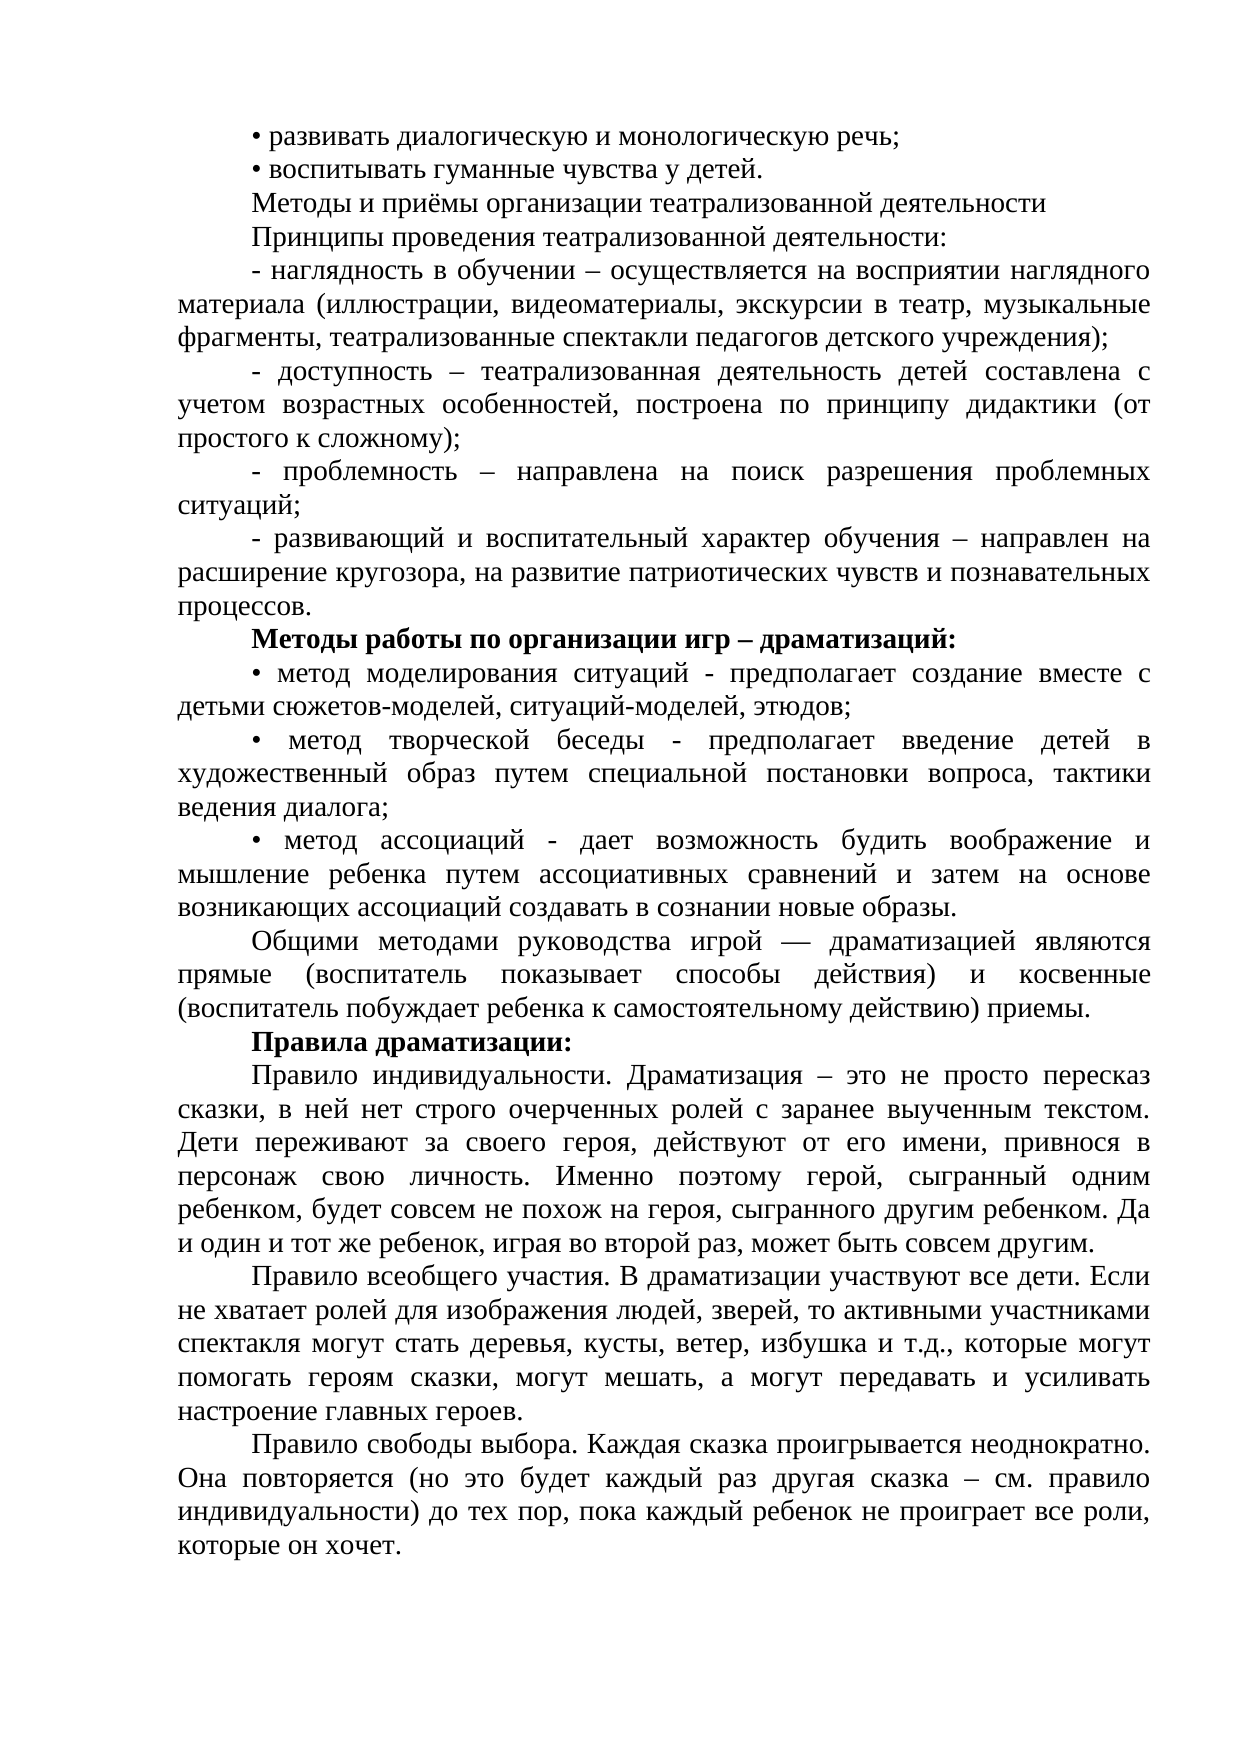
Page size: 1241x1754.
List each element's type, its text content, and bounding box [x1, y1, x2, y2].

text Общими методами руководства игрой — драматизацией являются прямые (воспитатель показывает способы действия) и косвенные (воспитатель побуждает ребенка к самостоятельному действию) приемы. [177, 923, 1152, 1024]
text Правила драматизации: [177, 1024, 1152, 1057]
text Методы работы по организации игр – драматизаций: [177, 621, 1152, 655]
text • развивать диалогическую и монологическую речь; [177, 118, 1152, 152]
text • метод моделирования ситуаций - предполагает создание вместе с детьми сюжетов-моделей, ситуаций-моделей, этюдов; [177, 655, 1152, 722]
text - проблемность – направлена на поиск разрешения проблемных ситуаций; [177, 453, 1152, 521]
text - наглядность в обучении – осуществляется на восприятии наглядного материала (иллюстрации, видеоматериалы, экскурсии в театр, музыкальные фрагменты, театрализованные спектакли педагогов детского учреждения); [177, 252, 1152, 353]
text • метод ассоциаций - дает возможность будить воображение и мышление ребенка путем ассоциативных сравнений и затем на основе возникающих ассоциаций создавать в сознании новые образы. [177, 822, 1152, 923]
text - доступность – театрализованная деятельность детей составлена с учетом возрастных особенностей, построена по принципу дидактики (от простого к сложному); [177, 353, 1152, 453]
text • метод творческой беседы - предполагает введение детей в художественный образ путем специальной постановки вопроса, тактики ведения диалога; [177, 722, 1152, 822]
text Правило индивидуальности. Драматизация – это не просто пересказ сказки, в ней нет строго очерченных ролей с заранее выученным текстом. Дети переживают за своего героя, действуют от его имени, привнося в персонаж свою личность. Именно поэтому герой, сыгранный одним ребенком, будет совсем не похож на героя, сыгранного другим ребенком. Да и один и тот же ребенок, играя во второй раз, может быть совсем другим. [177, 1057, 1152, 1258]
text Правило свободы выбора. Каждая сказка проигрывается неоднократно. Она повторяется (но это будет каждый раз другая сказка – см. правило индивидуальности) до тех пор, пока каждый ребенок не проиграет все роли, которые он хочет. [177, 1426, 1152, 1560]
text Методы и приёмы организации театрализованной деятельности [177, 185, 1152, 219]
text Принципы проведения театрализованной деятельности: [177, 219, 1152, 252]
text Правило всеобщего участия. В драматизации участвуют все дети. Если не хватает ролей для изображения людей, зверей, то активными участниками спектакля могут стать деревья, кусты, ветер, избушка и т.д., которые могут помогать героям сказки, могут мешать, а могут передавать и усиливать настроение главных героев. [177, 1258, 1152, 1426]
text • воспитывать гуманные чувства у детей. [177, 152, 1152, 185]
text - развивающий и воспитательный характер обучения – направлен на расширение кругозора, на развитие патриотических чувств и познавательных процессов. [177, 521, 1152, 621]
